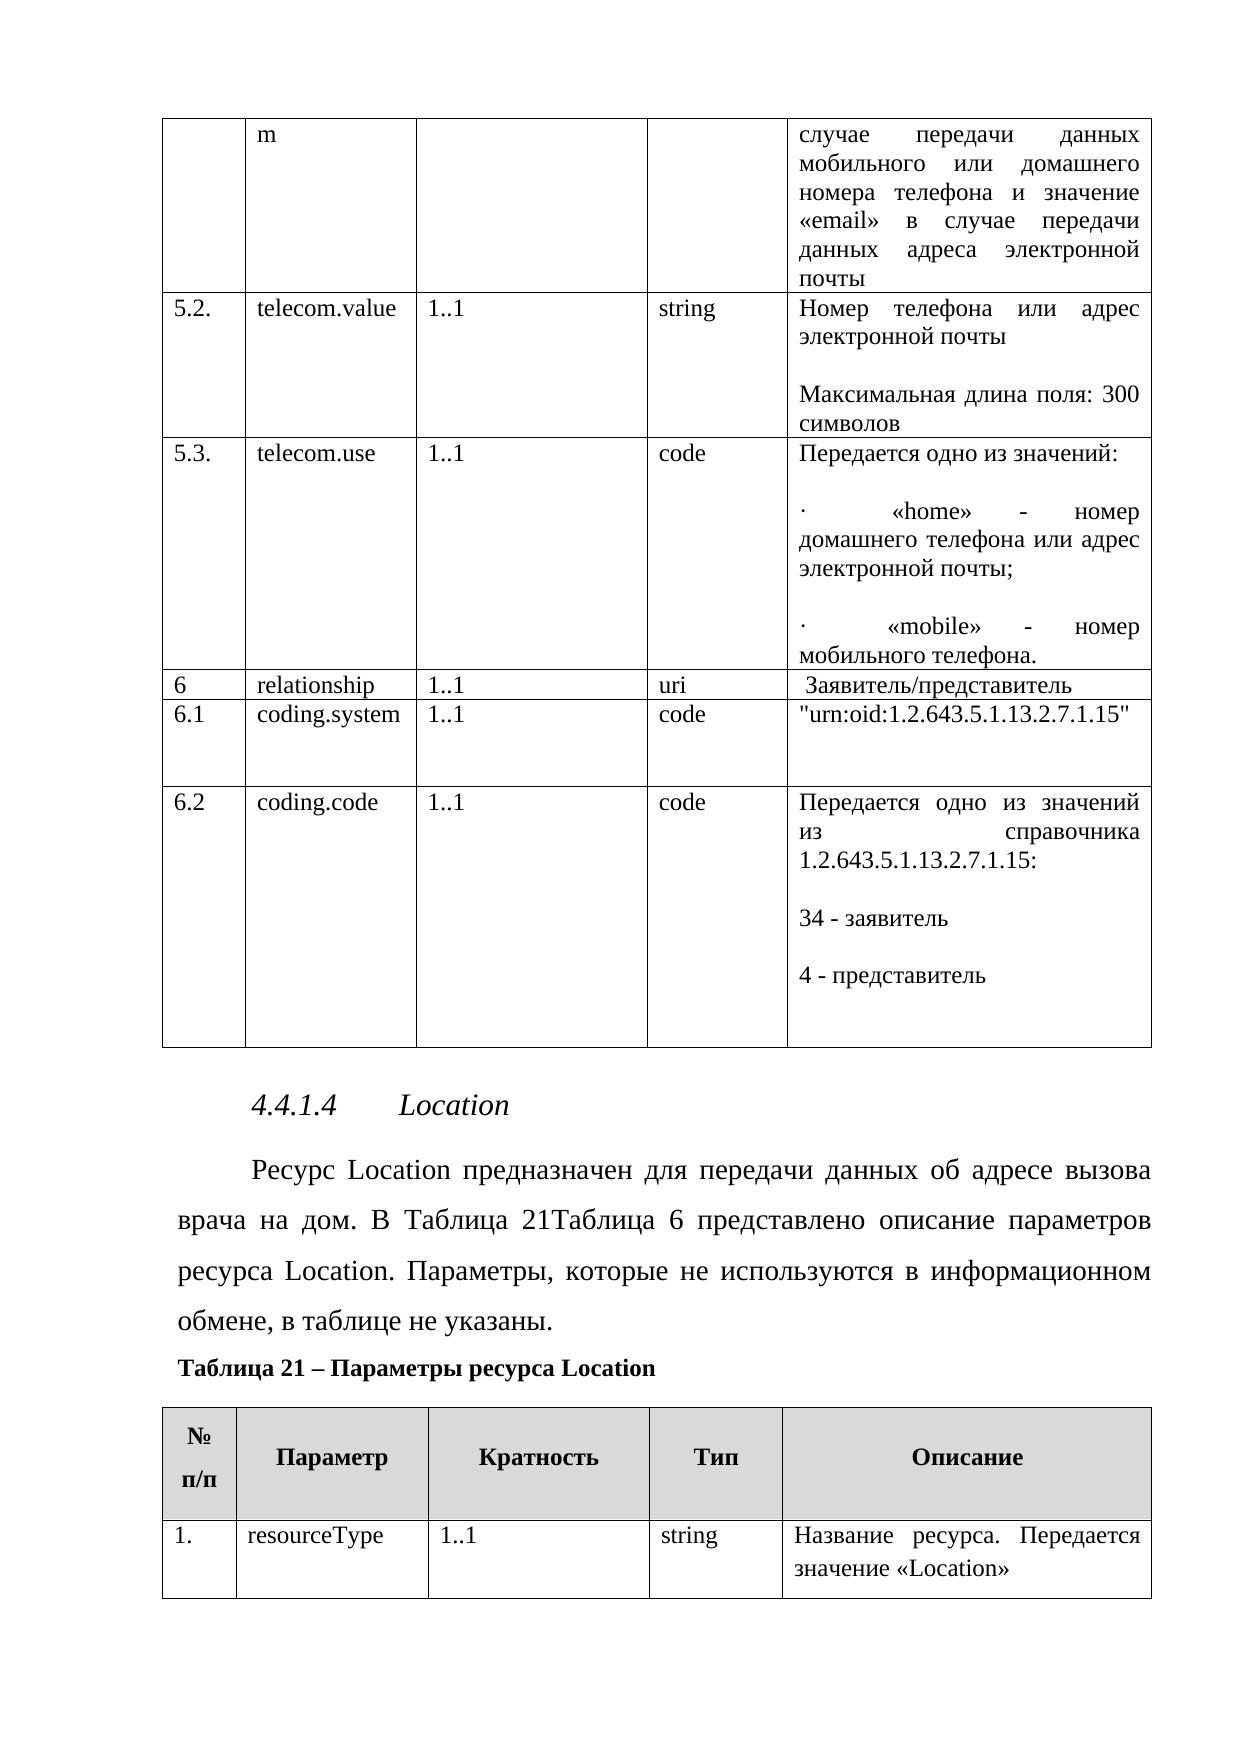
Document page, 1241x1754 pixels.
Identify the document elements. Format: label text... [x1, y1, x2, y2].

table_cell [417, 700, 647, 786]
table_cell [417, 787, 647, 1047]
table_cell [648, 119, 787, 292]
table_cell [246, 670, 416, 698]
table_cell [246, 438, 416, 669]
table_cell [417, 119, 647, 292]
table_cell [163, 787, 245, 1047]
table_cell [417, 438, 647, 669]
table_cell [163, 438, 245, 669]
subtitle Location [251, 1086, 1152, 1122]
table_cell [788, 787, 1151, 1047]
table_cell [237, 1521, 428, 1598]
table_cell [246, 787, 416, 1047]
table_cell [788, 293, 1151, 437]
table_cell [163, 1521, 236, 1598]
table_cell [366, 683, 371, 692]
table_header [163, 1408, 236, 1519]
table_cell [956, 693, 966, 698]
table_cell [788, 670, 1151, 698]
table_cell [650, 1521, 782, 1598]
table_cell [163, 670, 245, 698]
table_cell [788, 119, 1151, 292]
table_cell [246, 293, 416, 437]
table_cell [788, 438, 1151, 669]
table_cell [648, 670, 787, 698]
text Ресурс Location предназначен для передачи данных об адресе вызова врача на дом. В Таблица 21 представлено описание параметров ресурса Location. Параметры, которые не используются в информационном обмене, в таблице не указаны. [177, 1152, 1152, 1337]
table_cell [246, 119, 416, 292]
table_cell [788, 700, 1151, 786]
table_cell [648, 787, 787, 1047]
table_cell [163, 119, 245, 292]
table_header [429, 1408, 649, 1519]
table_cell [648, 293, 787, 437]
text Таблица 21 – Параметры ресурса Location [177, 1353, 1152, 1382]
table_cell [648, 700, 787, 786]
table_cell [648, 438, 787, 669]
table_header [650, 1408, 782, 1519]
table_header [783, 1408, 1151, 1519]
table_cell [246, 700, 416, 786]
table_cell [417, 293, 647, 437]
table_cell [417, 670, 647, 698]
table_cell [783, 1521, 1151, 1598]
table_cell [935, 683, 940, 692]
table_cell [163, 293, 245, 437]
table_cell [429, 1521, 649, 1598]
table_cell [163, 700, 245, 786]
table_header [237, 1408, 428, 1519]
